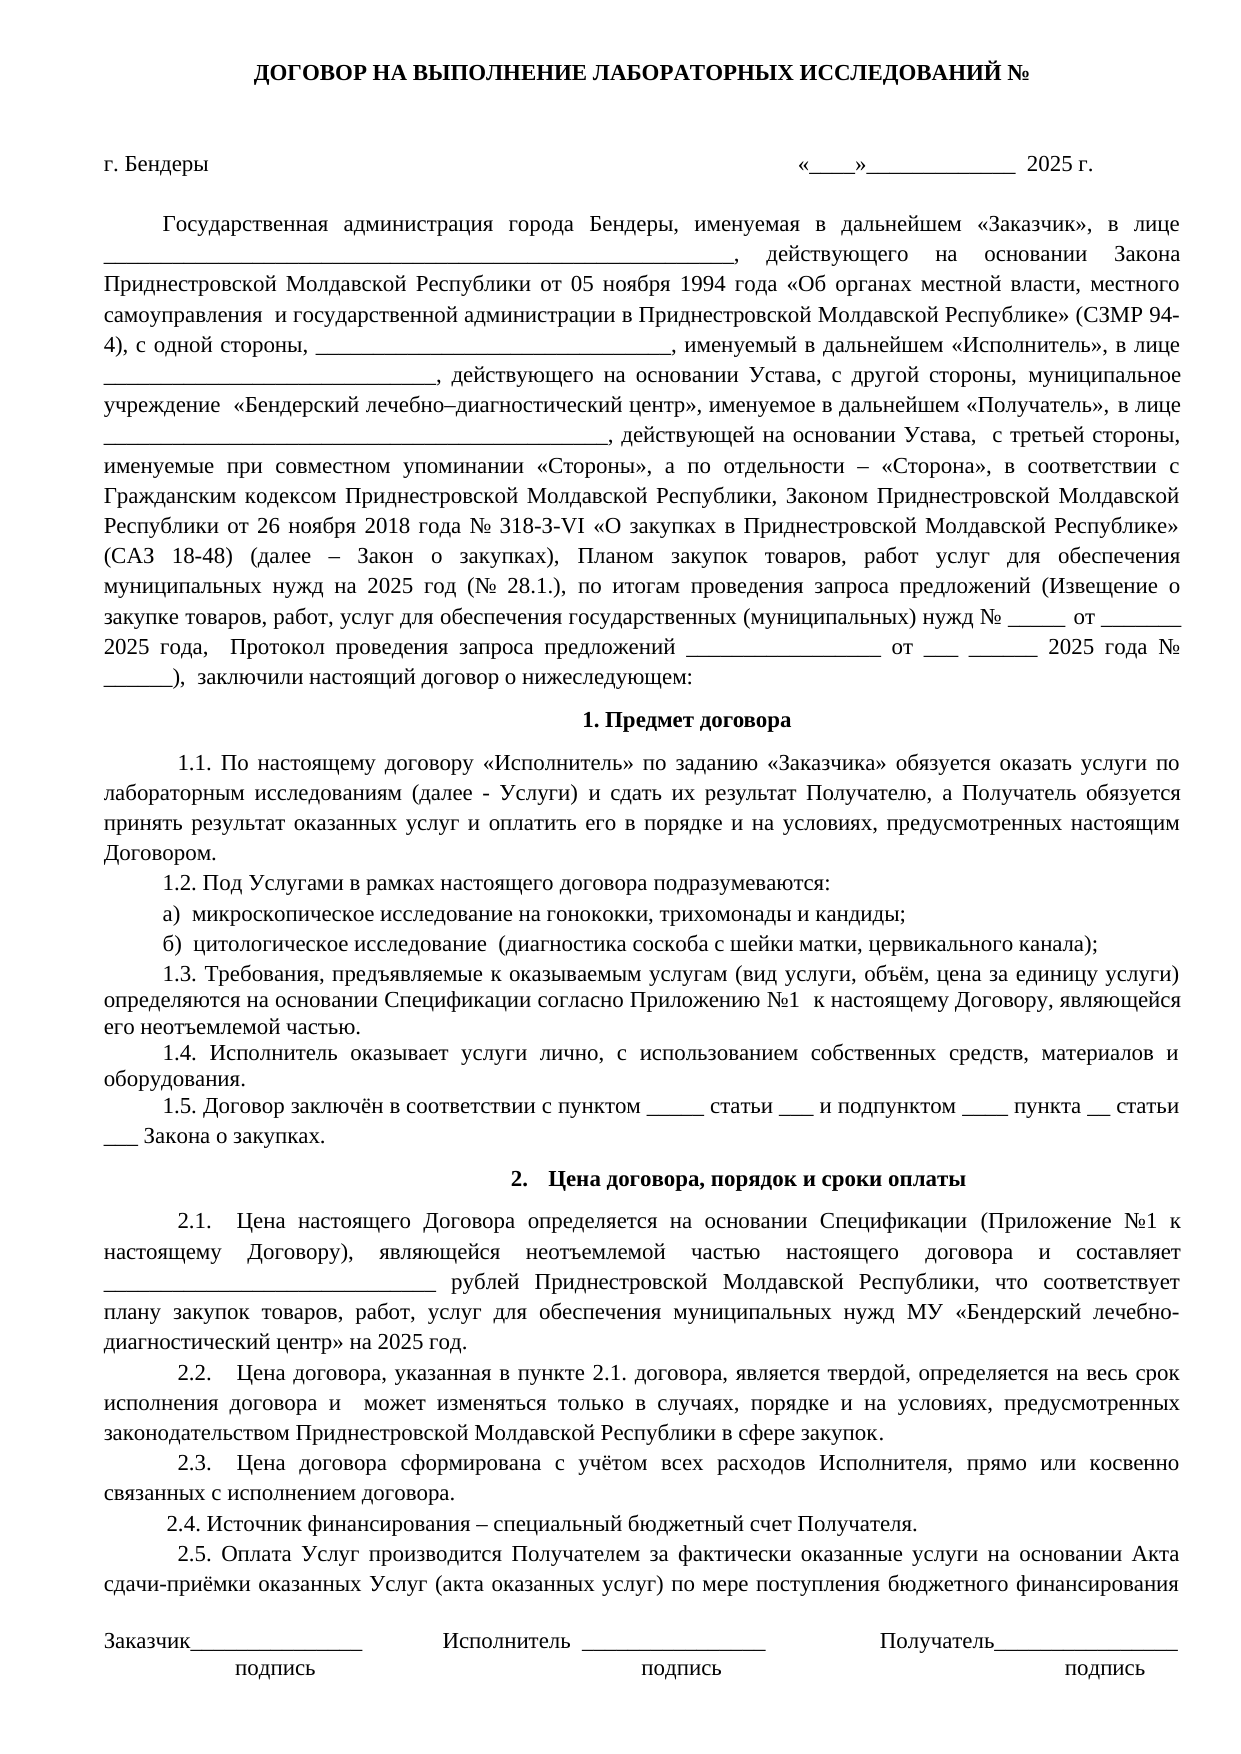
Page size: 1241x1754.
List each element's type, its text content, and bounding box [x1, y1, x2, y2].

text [103, 1540, 1181, 1596]
list Цена договора, порядок и сроки оплаты [296, 1165, 1181, 1191]
text Государственная администрация города Бендеры, именуемая в дальнейшем «Заказчик», в лице _______________________________________________________, действующего на основании Закона Приднестровской Молдавской Республики от 05 ноября 1994 года «Об органах местной власти, местного самоуправления и государственной администрации в Приднестровской Молдавской Республике» (СЗМР 94-4), с одной стороны, _______________________________, именуемый в дальнейшем «Исполнитель», в лице _____________________________, действующего на основании Устава, с другой стороны, муниципальное учреждение «Бендерский лечебно–диагностический центр», именуемое в дальнейшем «Получатель», в лице ____________________________________________, действующей на основании Устава, с третьей стороны, именуемые при совместном упоминании «Стороны», а по отдельности – «Сторона», в соответствии с Гражданским кодексом Приднестровской Молдавской Республики, Законом Приднестровской Молдавской Республики от 26 ноября 2018 года № 318-З-VI «О закупках в Приднестровской Молдавской Республике» (САЗ 18-48) (далее – Закон о закупках), Планом закупок товаров, работ услуг для обеспечения муниципальных нужд на 2025 год (№ 28.1.), по итогам проведения запроса предложений (Извещение о закупке товаров, работ, услуг для обеспечения государственных (муниципальных) нужд № _____ от _______ 2025 года, Протокол проведения запроса предложений _________________ от ___ ______ 2025 года № ______), заключили настоящий договор о нижеследующем: [103, 210, 1181, 689]
text г. Бендеры «____»_____________ 2025 г. [103, 150, 1181, 176]
text 1.4. Исполнитель оказывает услуги лично, с использованием собственных средств, материалов и оборудования. [103, 1039, 1181, 1092]
text 1.2. Под Услугами в рамках настоящего договора подразумеваются: [103, 869, 1181, 896]
text 1.3. Требования, предъявляемые к оказываемым услугам (вид услуги, объём, цена за единицу услуги) определяются на основании Спецификации согласно Приложению №1 к настоящему Договору, являющейся его неотъемлемой частью. [103, 960, 1181, 1039]
list Цена настоящего Договора определяется на основании Спецификации (Приложение №1 к настоящему Договору), являющейся неотъемлемой частью настоящего договора и составляет _____________________________ рублей Приднестровской Молдавской Республики, что соответствует плану закупок товаров, работ, услуг для обеспечения муниципальных нужд МУ «Бендерский лечебно-диагностический центр» на 2025 год. [103, 1207, 1181, 1355]
text а) микроскопическое исследование на гонококки, трихомонады и кандиды; [103, 900, 1181, 926]
text б) цитологическое исследование (диагностика соскоба с шейки матки, цервикального канала); [103, 930, 1181, 956]
text 1. Предмет договора [103, 706, 1181, 732]
text 1.5. Договор заключён в соответствии с пунктом _____ статьи ___ и подпунктом ____ пункта __ статьи ___ Закона о закупках. [103, 1092, 1181, 1148]
text ДОГОВОР НА ВЫПОЛНЕНИЕ ЛАБОРАТОРНЫХ ИССЛЕДОВАНИЙ № [103, 59, 1181, 85]
text 1.1. По настоящему договору «Исполнитель» по заданию «Заказчика» обязуется оказать услуги по лабораторным исследованиям (далее - Услуги) и сдать их результат Получателю, а Получатель обязуется принять результат оказанных услуг и оплатить его в порядке и на условиях, предусмотренных настоящим Договором. [103, 749, 1181, 866]
list Цена договора сформирована с учётом всех расходов Исполнителя, прямо или косвенно связанных с исполнением договора. [103, 1449, 1181, 1506]
list Цена договора, указанная в пункте 2.1. договора, является твердой, определяется на весь срок исполнения договора и может изменяться только в случаях, порядке и на условиях, предусмотренных законодательством Приднестровской Молдавской Республики в сфере закупок. [103, 1358, 1181, 1445]
text 2.4. Источник финансирования – специальный бюджетный счет Получателя. [103, 1509, 1181, 1536]
